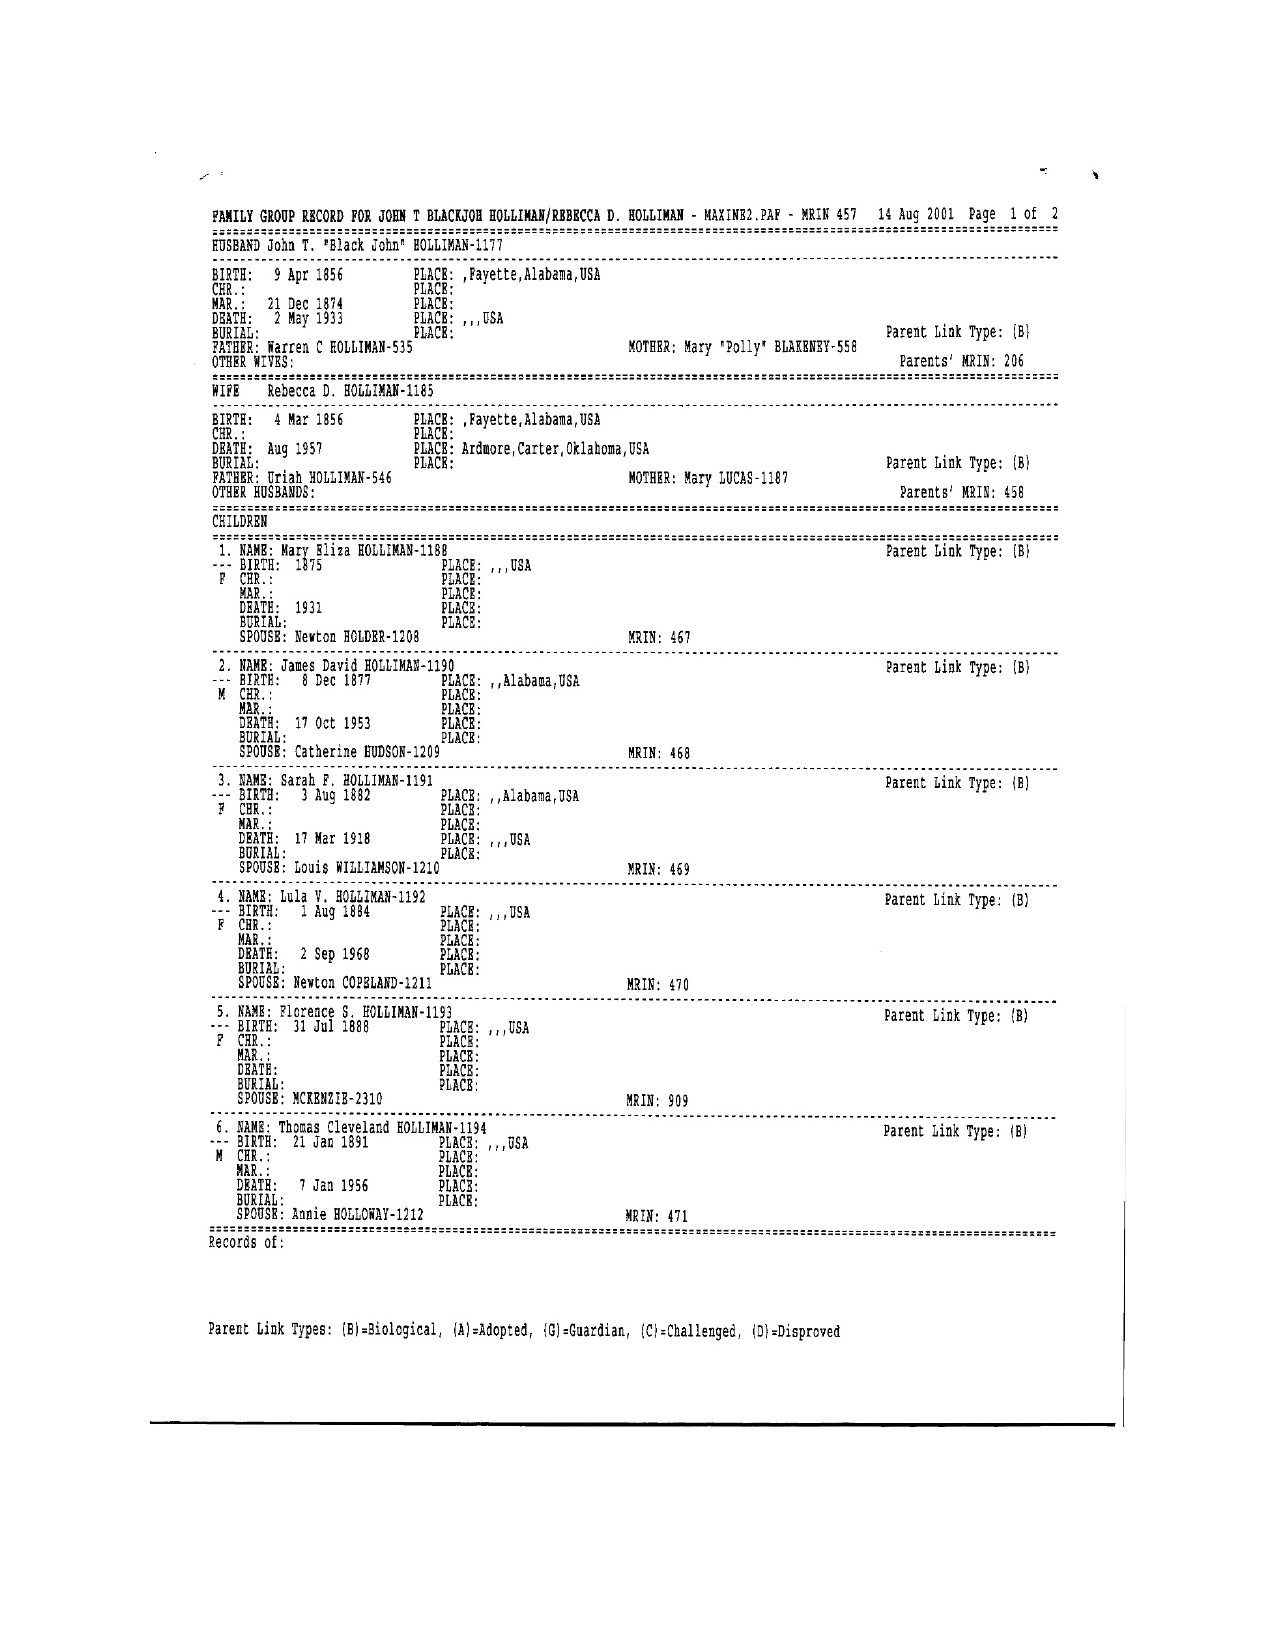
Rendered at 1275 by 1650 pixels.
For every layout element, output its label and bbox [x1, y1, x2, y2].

picture [150, 150, 1125, 1427]
